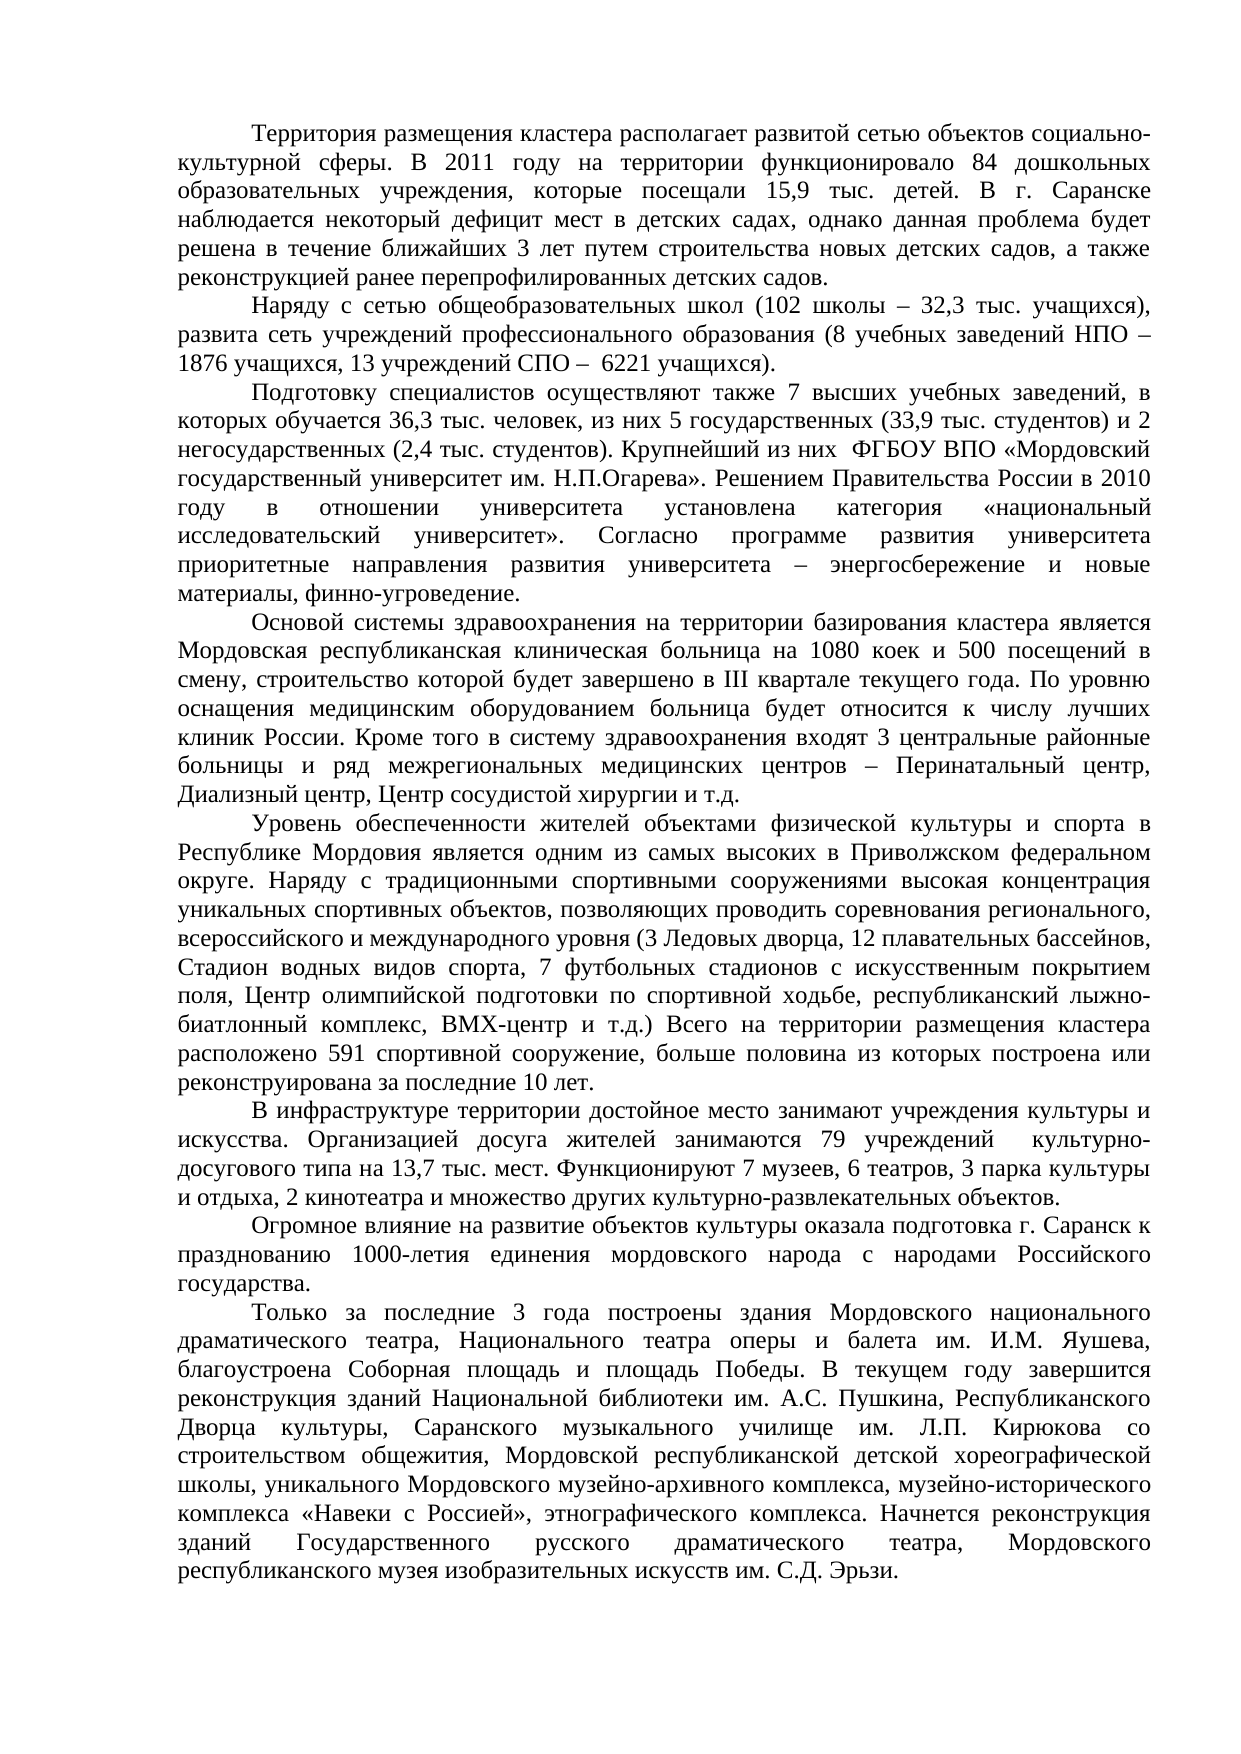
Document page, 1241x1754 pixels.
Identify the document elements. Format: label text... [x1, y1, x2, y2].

text Наряду с сетью общеобразовательных школ (102 школы – 32,3 тыс. учащихся), развита сеть учреждений профессионального образования (8 учебных заведений НПО – 1876 учащихся, 13 учреждений СПО – 6221 учащихся). [177, 291, 1152, 377]
text Территория размещения кластера располагает развитой сетью объектов социально-культурной сферы. В 2011 году на территории функционировало 84 дошкольных образовательных учреждения, которые посещали 15,9 тыс. детей. В г. Саранске наблюдается некоторый дефицит мест в детских садах, однако данная проблема будет решена в течение ближайших 3 лет путем строительства новых детских садов, а также реконструкцией ранее перепрофилированных детских садов. [177, 118, 1152, 291]
text Только за последние 3 года построены здания Мордовского национального драматического театра, Национального театра оперы и балета им. И.М. Яушева, благоустроена Соборная площадь и площадь Победы. В текущем году завершится реконструкция зданий Национальной библиотеки им. А.С. Пушкина, Республиканского Дворца культуры, Саранского музыкального училище им. Л.П. Кирюкова со строительством общежития, Мордовской республиканской детской хореографической школы, уникального Мордовского музейно-архивного комплекса, музейно-исторического комплекса «Навеки с Россией», этнографического комплекса. Начнется реконструкция зданий Государственного русского драматического театра, Мордовского республиканского музея изобразительных искусств им. С.Д. Эрьзи. [177, 1297, 1152, 1584]
text Уровень обеспеченности жителей объектами физической культуры и спорта в Республике Мордовия является одним из самых высоких в Приволжском федеральном округе. Наряду с традиционными спортивными сооружениями высокая концентрация уникальных спортивных объектов, позволяющих проводить соревнования регионального, всероссийского и международного уровня (3 Ледовых дворца, 12 плавательных бассейнов, Стадион водных видов спорта, 7 футбольных стадионов с искусственным покрытием поля, Центр олимпийской подготовки по спортивной ходьбе, республиканский лыжно-биатлонный комплекс, ВМХ-центр и т.д.) Всего на территории размещения кластера расположено 591 спортивной сооружение, больше половина из которых построена или реконструирована за последние 10 лет. [177, 808, 1152, 1096]
text Основой системы здравоохранения на территории базирования кластера является Мордовская республиканская клиническая больница на 1080 коек и 500 посещений в смену, строительство которой будет завершено в III квартале текущего года. По уровню оснащения медицинским оборудованием больница будет относится к числу лучших клиник России. Кроме того в систему здравоохранения входят 3 центральные районные больницы и ряд межрегиональных медицинских центров – Перинатальный центр, Диализный центр, Центр сосудистой хирургии и т.д. [177, 607, 1152, 808]
text Подготовку специалистов осуществляют также 7 высших учебных заведений, в которых обучается 36,3 тыс. человек, из них 5 государственных (33,9 тыс. студентов) и 2 негосударственных (2,4 тыс. студентов). Крупнейший из них ФГБОУ ВПО «Мордовский государственный университет им. Н.П.Огарева». Решением Правительства России в 2010 году в отношении университета установлена категория «национальный исследовательский университет». Согласно программе развития университета приоритетные направления развития университета – энергосбережение и новые материалы, финно-угроведение. [177, 377, 1152, 607]
text Огромное влияние на развитие объектов культуры оказала подготовка г. Саранск к празднованию 1000-летия единения мордовского народа с народами Российского государства. [177, 1211, 1152, 1297]
text В инфраструктуре территории достойное место занимают учреждения культуры и искусства. Организацией досуга жителей занимаются 79 учреждений культурно-досугового типа на 13,7 тыс. мест. Функционируют 7 музеев, 6 театров, 3 парка культуры и отдыха, 2 кинотеатра и множество других культурно-развлекательных объектов. [177, 1096, 1152, 1211]
